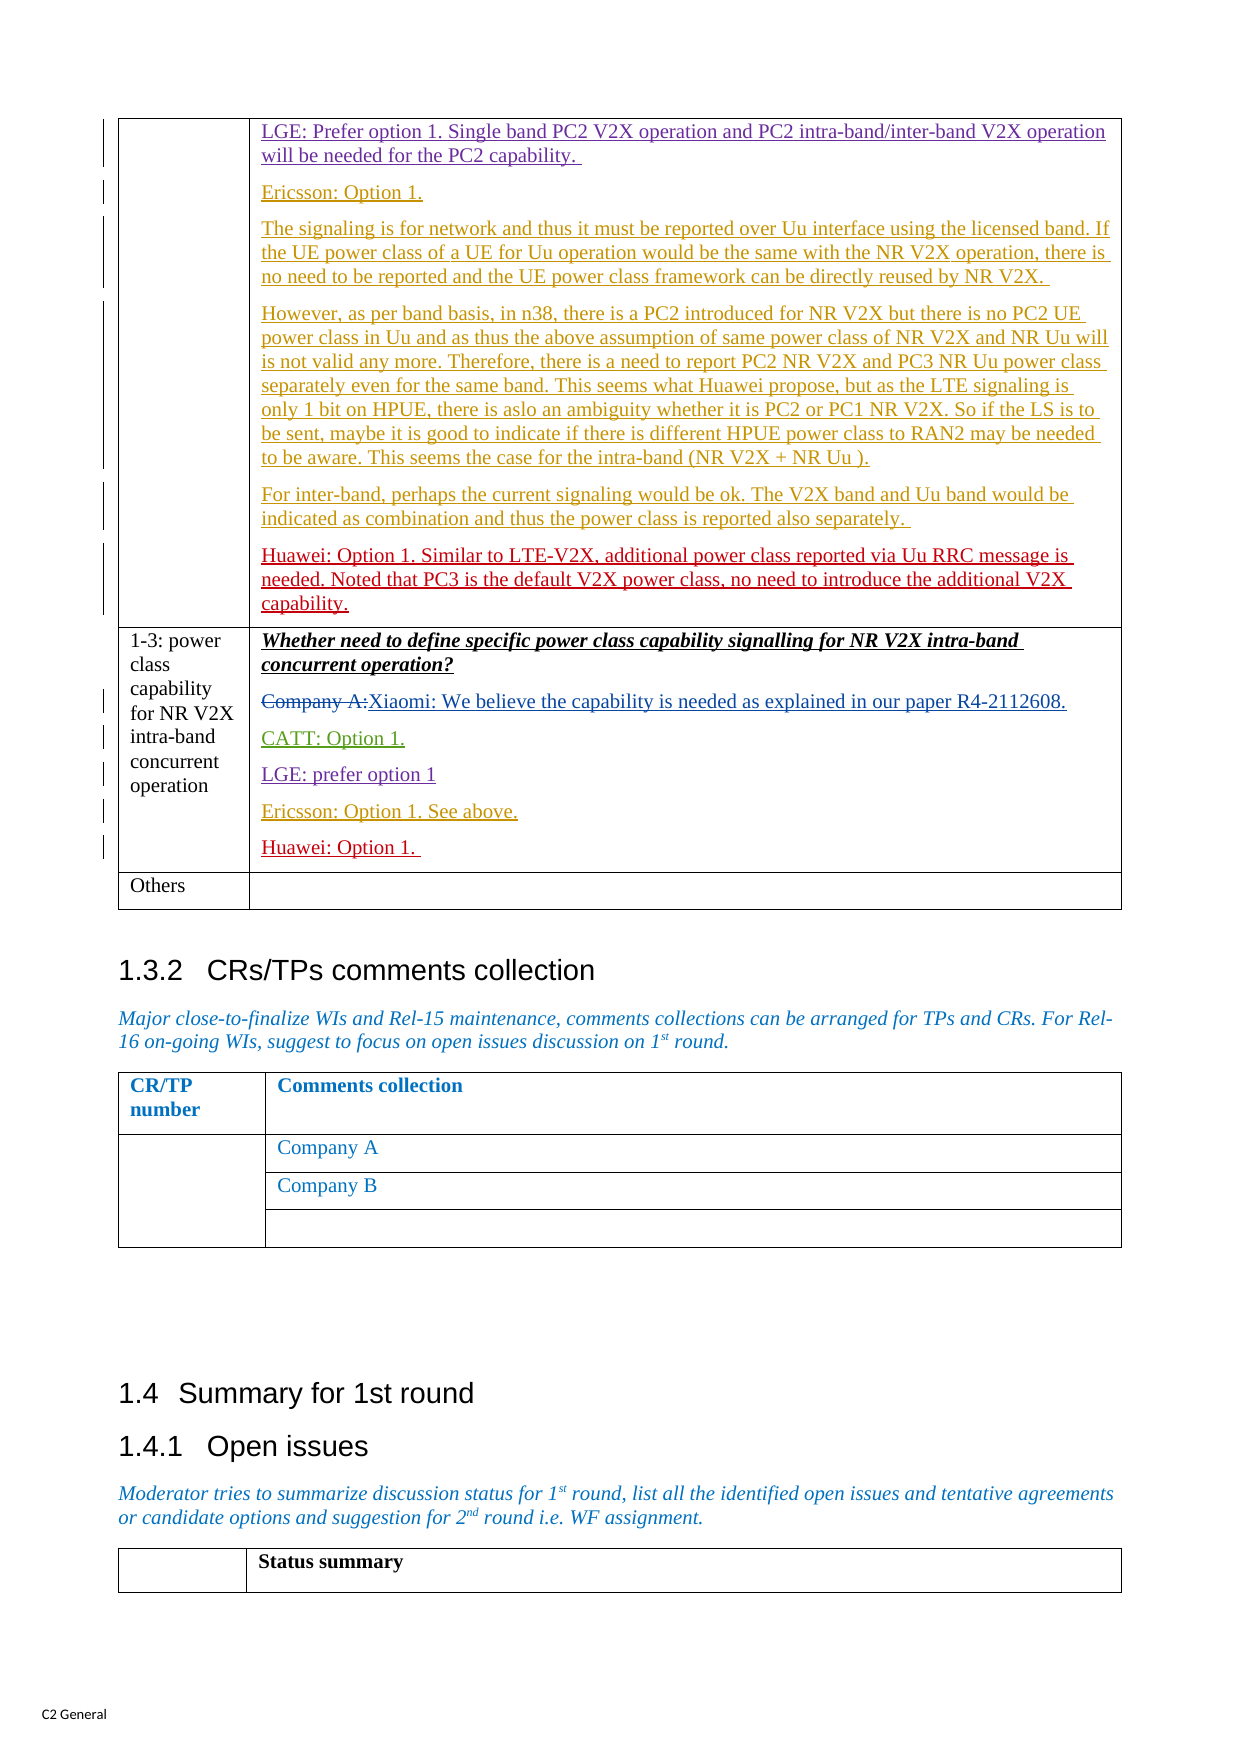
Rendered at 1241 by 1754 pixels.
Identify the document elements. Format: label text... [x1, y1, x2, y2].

table_header [119, 1549, 246, 1592]
subtitle CRs/TPs comments collection [118, 953, 1122, 987]
table_header Comments collection [266, 1073, 1121, 1134]
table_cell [250, 119, 1121, 627]
table_cell Whether need to define specific power class capability signalling for NR V2X intra-band concurrent operation? [250, 628, 1121, 872]
subtitle Summary for 1st round [118, 1376, 1122, 1410]
table_cell 1-3: power class capability for NR V2X intra-band concurrent operation [119, 628, 249, 872]
table_cell Company A [266, 1135, 1121, 1172]
table_cell [250, 873, 1121, 909]
table_cell [266, 1210, 1121, 1247]
table_header CR/TP number [119, 1073, 265, 1134]
text Moderator tries to summarize discussion status for 1st round, list all the identified open issues and tentative agreements or candidate options and suggestion for 2nd round i.e. WF assignment. [118, 1481, 1122, 1529]
table_cell Others [119, 873, 249, 909]
table_header Status summary [247, 1549, 1121, 1592]
table_cell Company B [266, 1173, 1121, 1209]
text Major close-to-finalize WIs and Rel-15 maintenance, comments collections can be arranged for TPs and CRs. For Rel-16 on-going WIs, suggest to focus on open issues discussion on 1st round. [118, 1005, 1122, 1053]
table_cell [119, 119, 249, 627]
subtitle Open issues [118, 1428, 1122, 1462]
table_cell [119, 1135, 265, 1247]
